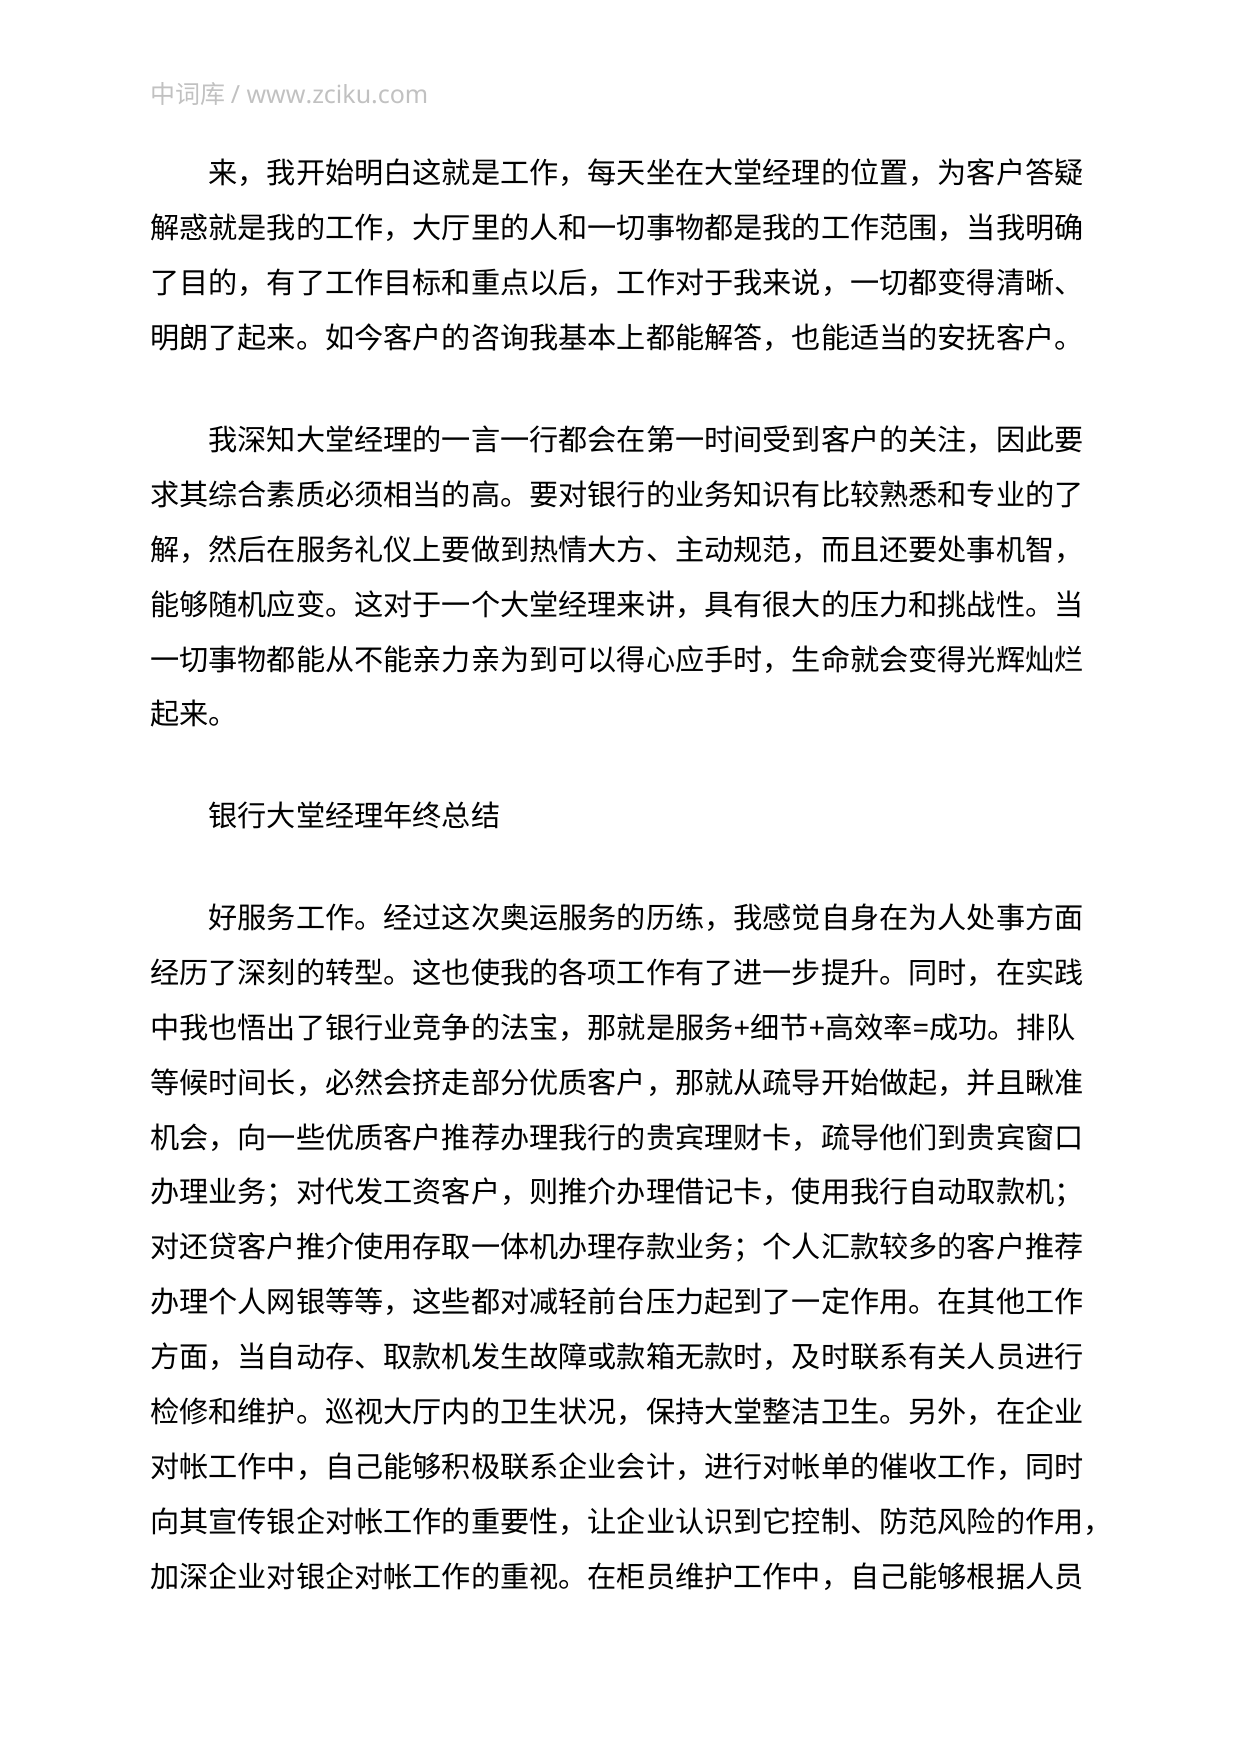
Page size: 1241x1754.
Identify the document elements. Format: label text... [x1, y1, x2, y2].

text 我深知大堂经理的一言一行都会在第一时间受到客户的关注，因此要求其综合素质必须相当的高。要对银行的业务知识有比较熟悉和专业的了解，然后在服务礼仪上要做到热情大方、主动规范，而且还要处事机智，能够随机应变。这对于一个大堂经理来讲，具有很大的压力和挑战性。当一切事物都能从不能亲力亲为到可以得心应手时，生命就会变得光辉灿烂起来。 [150, 416, 1090, 733]
text 银行大堂经理年终总结 [150, 793, 1090, 835]
text 来，我开始明白这就是工作，每天坐在大堂经理的位置，为客户答疑解惑就是我的工作，大厅里的人和一切事物都是我的工作范围，当我明确了目的，有了工作目标和重点以后，工作对于我来说，一切都变得清晰、明朗了起来。如今客户的咨询我基本上都能解答，也能适当的安抚客户。 [150, 150, 1090, 357]
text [150, 894, 1090, 1596]
